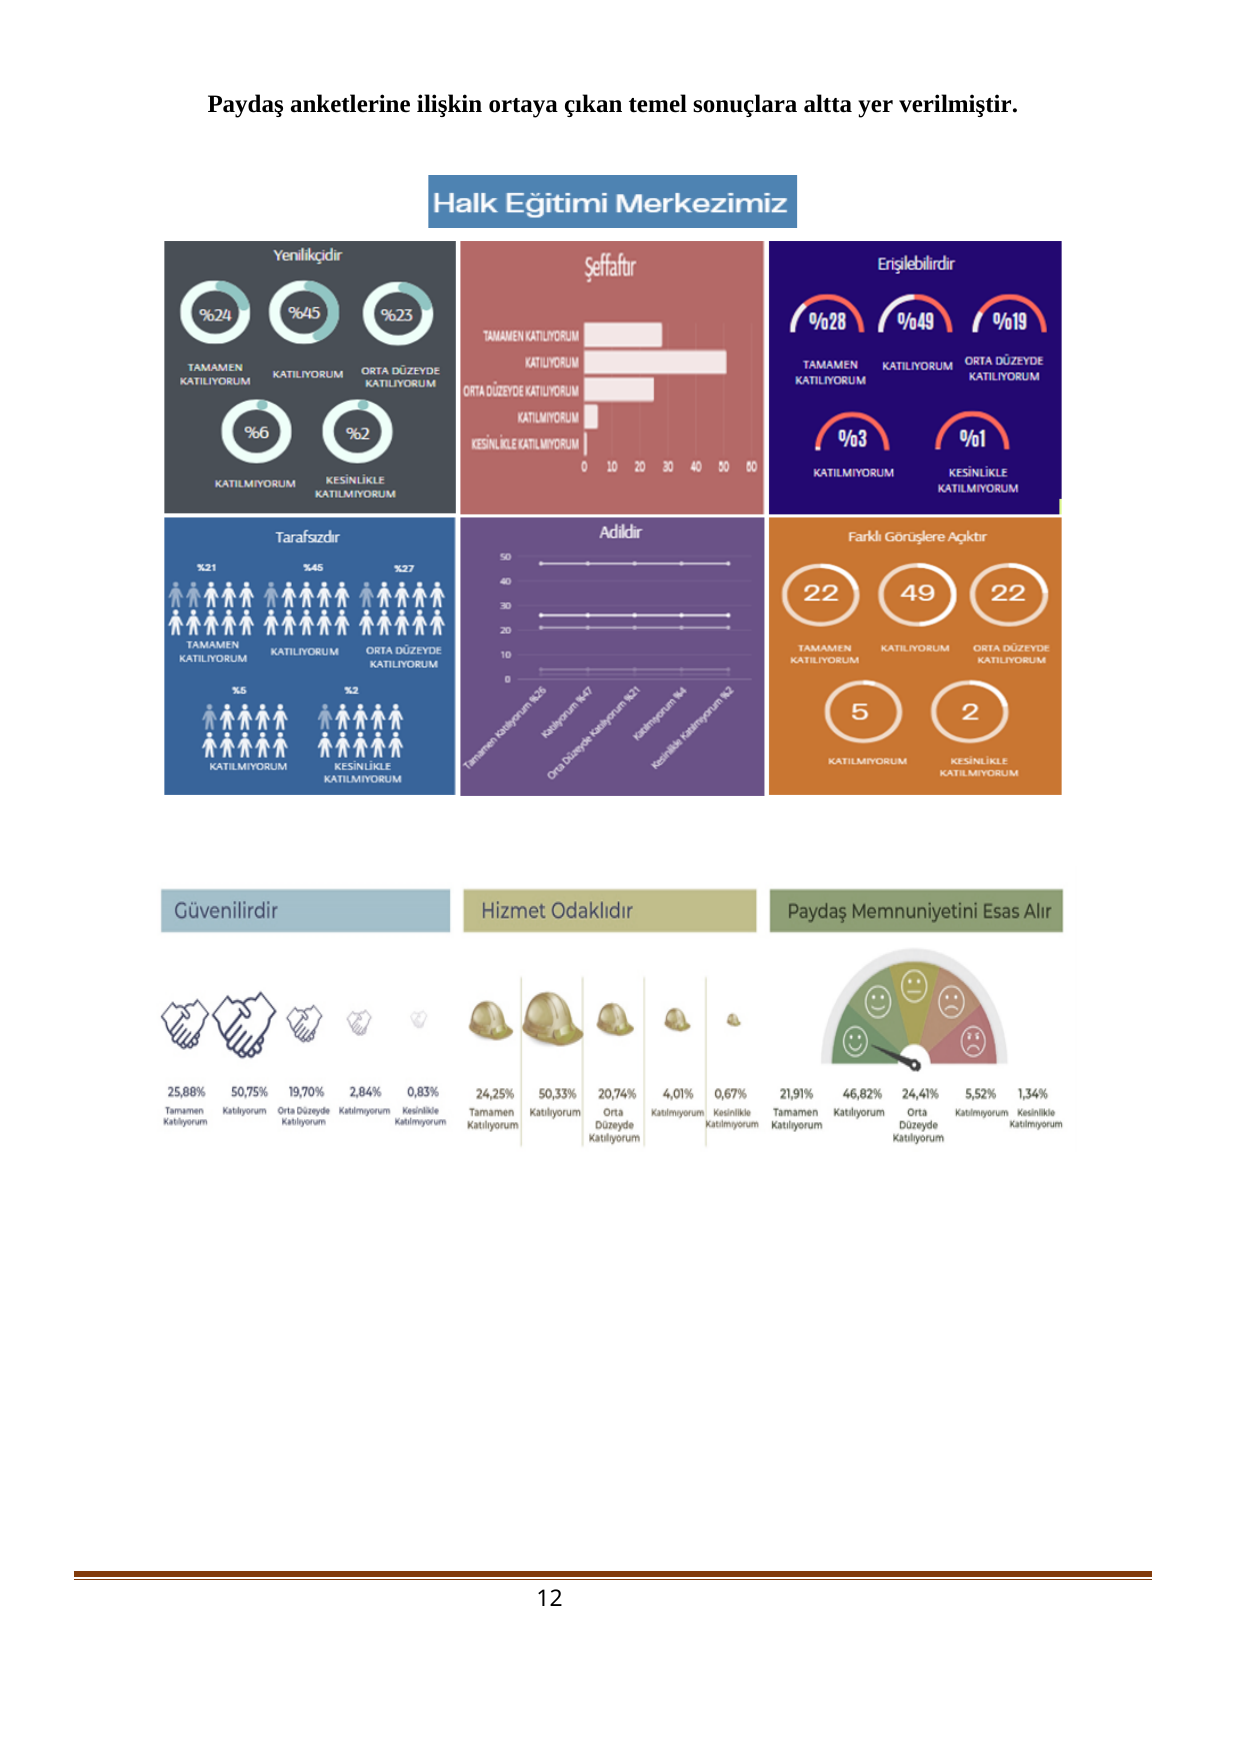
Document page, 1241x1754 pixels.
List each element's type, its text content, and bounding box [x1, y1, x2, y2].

picture [151, 866, 1077, 1152]
text Paydaş anketlerine ilişkin ortaya çıkan temel sonuçlara altta yer verilmiştir. [74, 89, 1152, 117]
picture [162, 240, 1064, 797]
